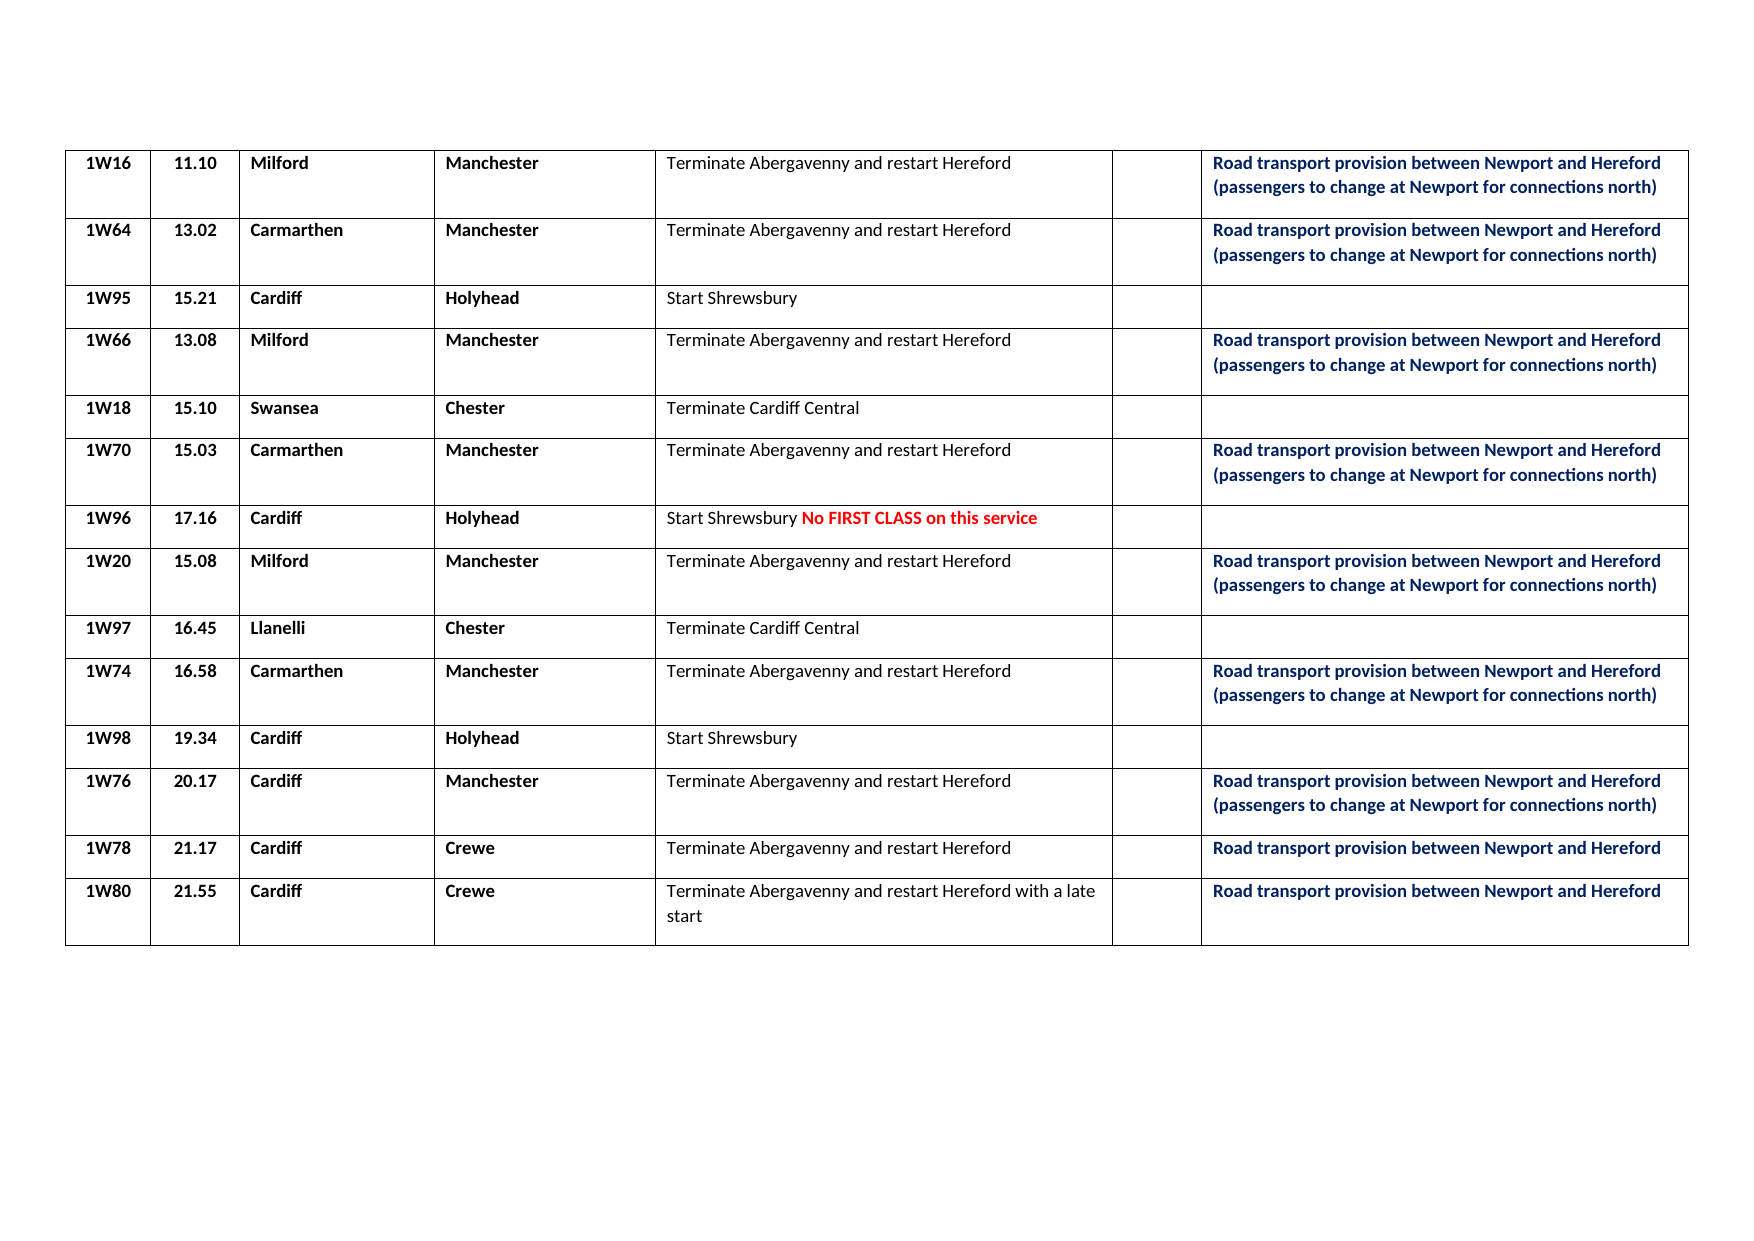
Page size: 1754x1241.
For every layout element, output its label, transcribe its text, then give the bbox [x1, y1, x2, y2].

table_cell Start Shrewsbury [656, 286, 1112, 327]
table_cell 15.08 [151, 549, 239, 615]
table_cell [1202, 506, 1688, 548]
table_cell Terminate Abergavenny and restart Hereford [656, 769, 1112, 835]
table_cell Llanelli [240, 616, 434, 658]
table_cell Cardiff [240, 769, 434, 835]
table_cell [656, 151, 1112, 217]
table_cell [1113, 439, 1201, 505]
table_cell 15.21 [151, 286, 239, 327]
table_cell 16.58 [151, 659, 239, 725]
table_cell [1113, 879, 1201, 945]
table_cell Manchester [435, 439, 655, 505]
table_cell Chester [435, 616, 655, 658]
table_cell 21.55 [151, 879, 239, 945]
table_cell [1113, 506, 1201, 548]
table_cell Road transport provision between Newport and Hereford (passengers to change at Newport for connections north) [1202, 769, 1688, 835]
table_cell Terminate Abergavenny and restart Hereford [656, 439, 1112, 505]
table_cell 20.17 [151, 769, 239, 835]
table_cell Milford [240, 151, 434, 217]
table_cell [1113, 769, 1201, 835]
table_cell 1W64 [66, 219, 150, 285]
table_cell 1W70 [66, 439, 150, 505]
table_cell Cardiff [240, 836, 434, 878]
table_cell 1W80 [66, 879, 150, 945]
table_cell [1202, 286, 1688, 327]
table_cell 11.10 [151, 151, 239, 217]
table_cell [1113, 726, 1201, 768]
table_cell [1202, 151, 1688, 217]
table_cell Road transport provision between Newport and Hereford (passengers to change at Newport for connections north) [1202, 219, 1688, 285]
table_cell Carmarthen [240, 439, 434, 505]
table_cell Cardiff [240, 726, 434, 768]
table_cell Terminate Cardiff Central [656, 616, 1112, 658]
table_cell [1113, 659, 1201, 725]
table_cell 1W95 [66, 286, 150, 327]
table_cell Terminate Abergavenny and restart Hereford [656, 329, 1112, 395]
table_cell 13.02 [151, 219, 239, 285]
table_cell [1113, 286, 1201, 327]
table_cell 1W18 [66, 396, 150, 438]
table_cell [1202, 396, 1688, 438]
table_cell 1W74 [66, 659, 150, 725]
table_cell Start Shrewsbury No FIRST CLASS on this service [656, 506, 1112, 548]
table_cell Swansea [240, 396, 434, 438]
table_cell [1202, 616, 1688, 658]
table_cell 15.10 [151, 396, 239, 438]
table_cell 1W96 [66, 506, 150, 548]
table_cell Manchester [435, 329, 655, 395]
table_cell Manchester [435, 151, 655, 217]
table_cell Road transport provision between Newport and Hereford (passengers to change at Newport for connections north) [1202, 659, 1688, 725]
table_cell Manchester [435, 769, 655, 835]
table_cell 1W78 [66, 836, 150, 878]
table_cell 17.16 [151, 506, 239, 548]
table_cell 1W16 [66, 151, 150, 217]
table_cell Cardiff [240, 506, 434, 548]
table_cell Start Shrewsbury [656, 726, 1112, 768]
table_cell Terminate Abergavenny and restart Hereford [656, 219, 1112, 285]
table_cell 1W98 [66, 726, 150, 768]
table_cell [1202, 879, 1688, 945]
table_cell 1W66 [66, 329, 150, 395]
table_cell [1202, 836, 1688, 878]
table_cell Road transport provision between Newport and Hereford (passengers to change at Newport for connections north) [1202, 329, 1688, 395]
table_cell [1113, 219, 1201, 285]
table_cell Road transport provision between Newport and Hereford (passengers to change at Newport for connections north) [1202, 439, 1688, 505]
table_cell [1113, 329, 1201, 395]
table_cell [1113, 396, 1201, 438]
table_cell Holyhead [435, 506, 655, 548]
table_cell [1113, 549, 1201, 615]
table_cell Terminate Abergavenny and restart Hereford [656, 659, 1112, 725]
table_cell 21.17 [151, 836, 239, 878]
table_cell Terminate Abergavenny and restart Hereford [656, 549, 1112, 615]
table_cell 1W76 [66, 769, 150, 835]
table_cell Terminate Abergavenny and restart Hereford [656, 836, 1112, 878]
table_cell Cardiff [240, 879, 434, 945]
table_cell Milford [240, 329, 434, 395]
table_cell 1W20 [66, 549, 150, 615]
table_cell Milford [240, 549, 434, 615]
table_cell Cardiff [240, 286, 434, 327]
table_cell Manchester [435, 659, 655, 725]
table_cell [1202, 726, 1688, 768]
table_cell Crewe [435, 836, 655, 878]
table_cell 13.08 [151, 329, 239, 395]
table_cell Holyhead [435, 286, 655, 327]
table_cell Carmarthen [240, 219, 434, 285]
table_cell Terminate Cardiff Central [656, 396, 1112, 438]
table_cell Carmarthen [240, 659, 434, 725]
table_cell [1113, 151, 1201, 217]
table_cell 1W97 [66, 616, 150, 658]
table_cell Holyhead [435, 726, 655, 768]
table_cell 15.03 [151, 439, 239, 505]
table_cell [1113, 616, 1201, 658]
table_cell 16.45 [151, 616, 239, 658]
table_cell 19.34 [151, 726, 239, 768]
table_cell Road transport provision between Newport and Hereford (passengers to change at Newport for connections north) [1202, 549, 1688, 615]
table_cell Chester [435, 396, 655, 438]
table_cell [1113, 836, 1201, 878]
table_cell Manchester [435, 219, 655, 285]
table_cell Terminate Abergavenny and restart Hereford with a late start [656, 879, 1112, 945]
table_cell Manchester [435, 549, 655, 615]
table_cell Crewe [435, 879, 655, 945]
